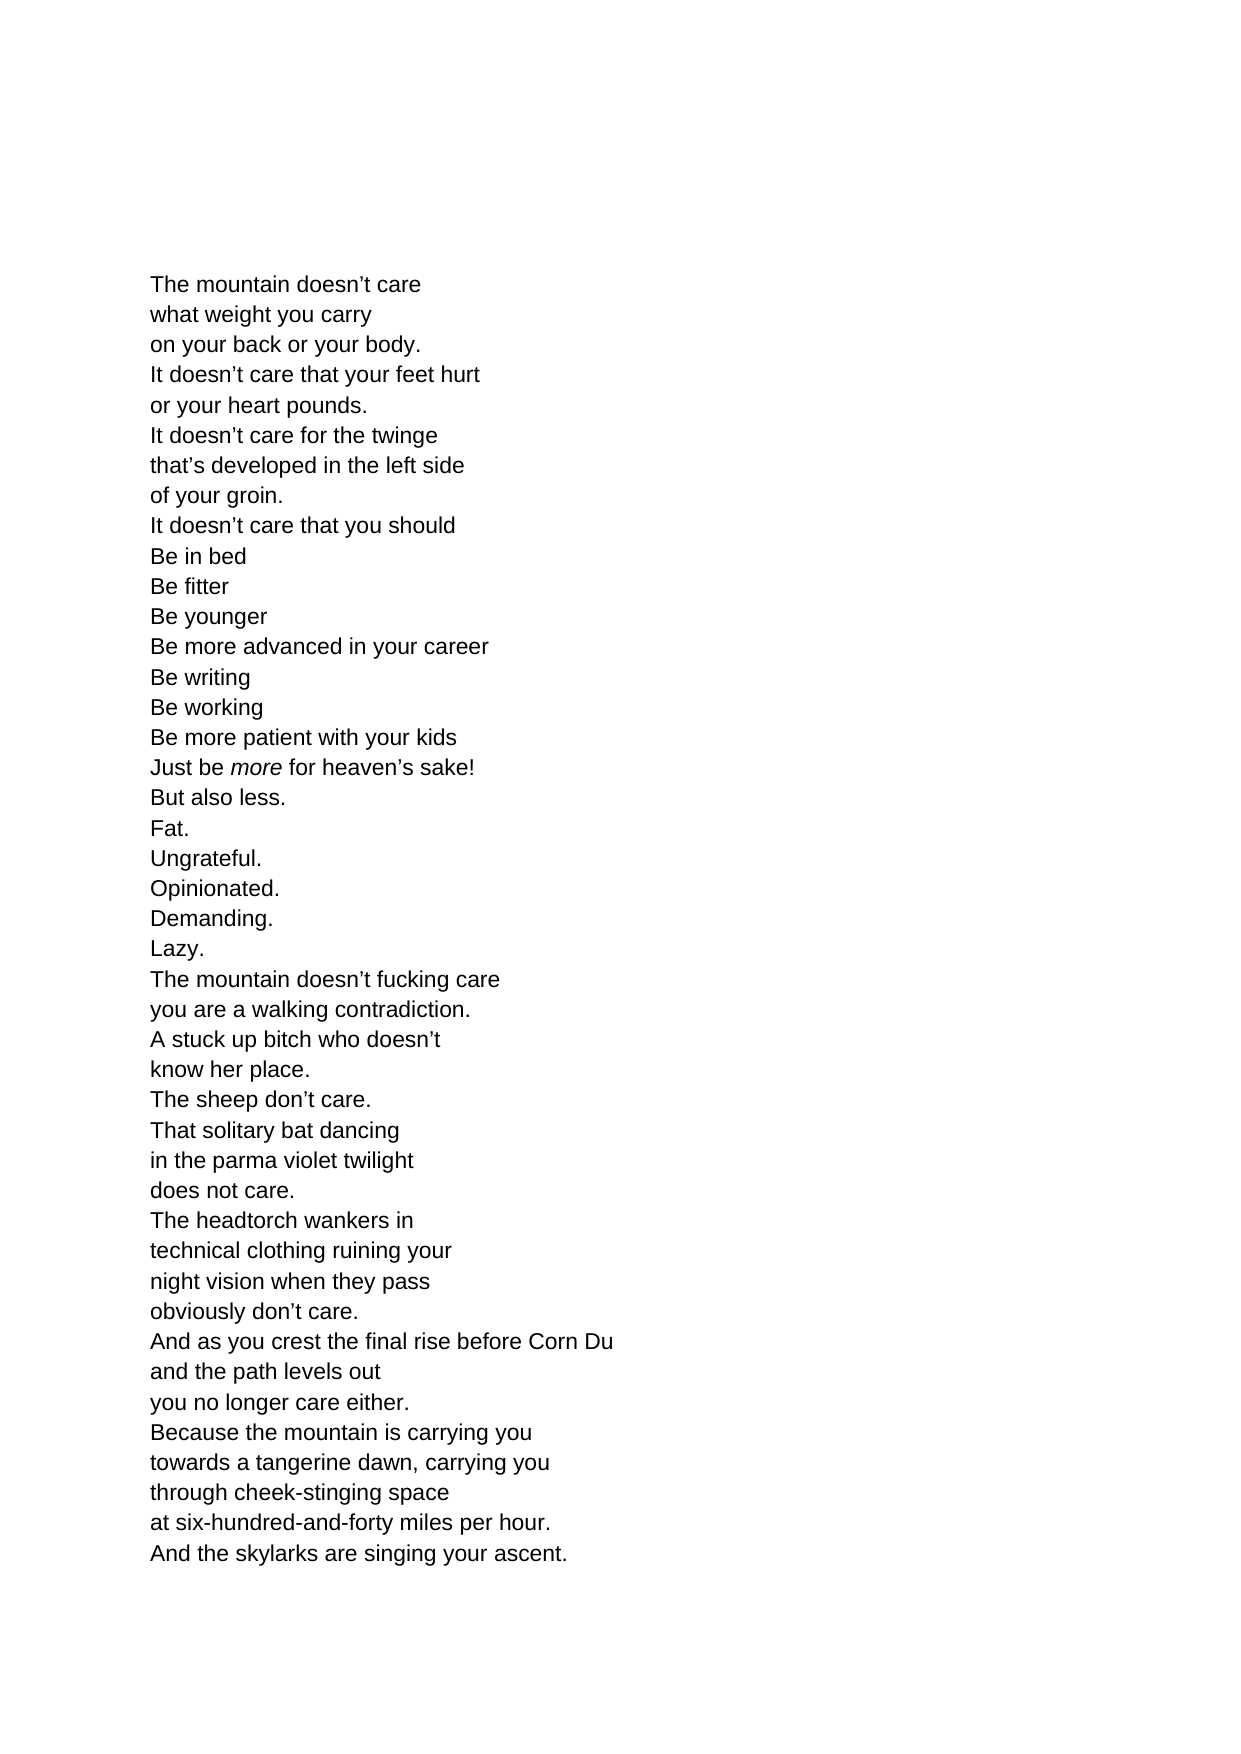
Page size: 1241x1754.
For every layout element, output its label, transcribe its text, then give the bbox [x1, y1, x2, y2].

text Be fitter [150, 573, 1090, 599]
text Because the mountain is carrying you [150, 1419, 1090, 1445]
text through cheek-stinging space [150, 1479, 1090, 1506]
text A stuck up bitch who doesn’t [150, 1026, 1090, 1052]
text Be younger [150, 603, 1090, 629]
text you are a walking contradiction. [150, 996, 1090, 1022]
text The headtorch wankers in [150, 1207, 1090, 1234]
text The mountain doesn’t care [150, 271, 1090, 297]
text It doesn’t care for the twinge [150, 422, 1090, 448]
text Just be more for heaven’s sake! [150, 754, 1090, 781]
text and the path levels out [150, 1358, 1090, 1385]
text And as you crest the final rise before Corn Du [150, 1328, 1090, 1354]
text Be more advanced in your career [150, 633, 1090, 660]
text Be writing [150, 663, 1090, 690]
text Demanding. [150, 905, 1090, 932]
text night vision when they pass [150, 1268, 1090, 1294]
text The mountain doesn’t fucking care [150, 966, 1090, 992]
text what weight you carry [150, 301, 1090, 327]
text or your heart pounds. [150, 392, 1090, 418]
text That solitary bat dancing [150, 1117, 1090, 1143]
text does not care. [150, 1177, 1090, 1203]
text Be in bed [150, 543, 1090, 569]
text on your back or your body. [150, 331, 1090, 358]
text at six-hundred-and-forty miles per hour. [150, 1509, 1090, 1536]
text you no longer care either. [150, 1388, 1090, 1415]
text It doesn’t care that your feet hurt [150, 361, 1090, 388]
text Ungrateful. [150, 845, 1090, 871]
text Lazy. [150, 935, 1090, 962]
text The sheep don’t care. [150, 1086, 1090, 1113]
text that’s developed in the left side [150, 452, 1090, 478]
text towards a tangerine dawn, carrying you [150, 1449, 1090, 1475]
text It doesn’t care that you should [150, 512, 1090, 539]
text And the skylarks are singing your ascent. [150, 1539, 1090, 1566]
text Opinionated. [150, 875, 1090, 901]
text Fat. [150, 814, 1090, 841]
text Be more patient with your kids [150, 724, 1090, 750]
text know her place. [150, 1056, 1090, 1083]
text in the parma violet twilight [150, 1147, 1090, 1173]
text technical clothing ruining your [150, 1237, 1090, 1264]
text obviously don’t care. [150, 1298, 1090, 1324]
text of your groin. [150, 482, 1090, 509]
text But also less. [150, 784, 1090, 811]
text Be working [150, 694, 1090, 720]
